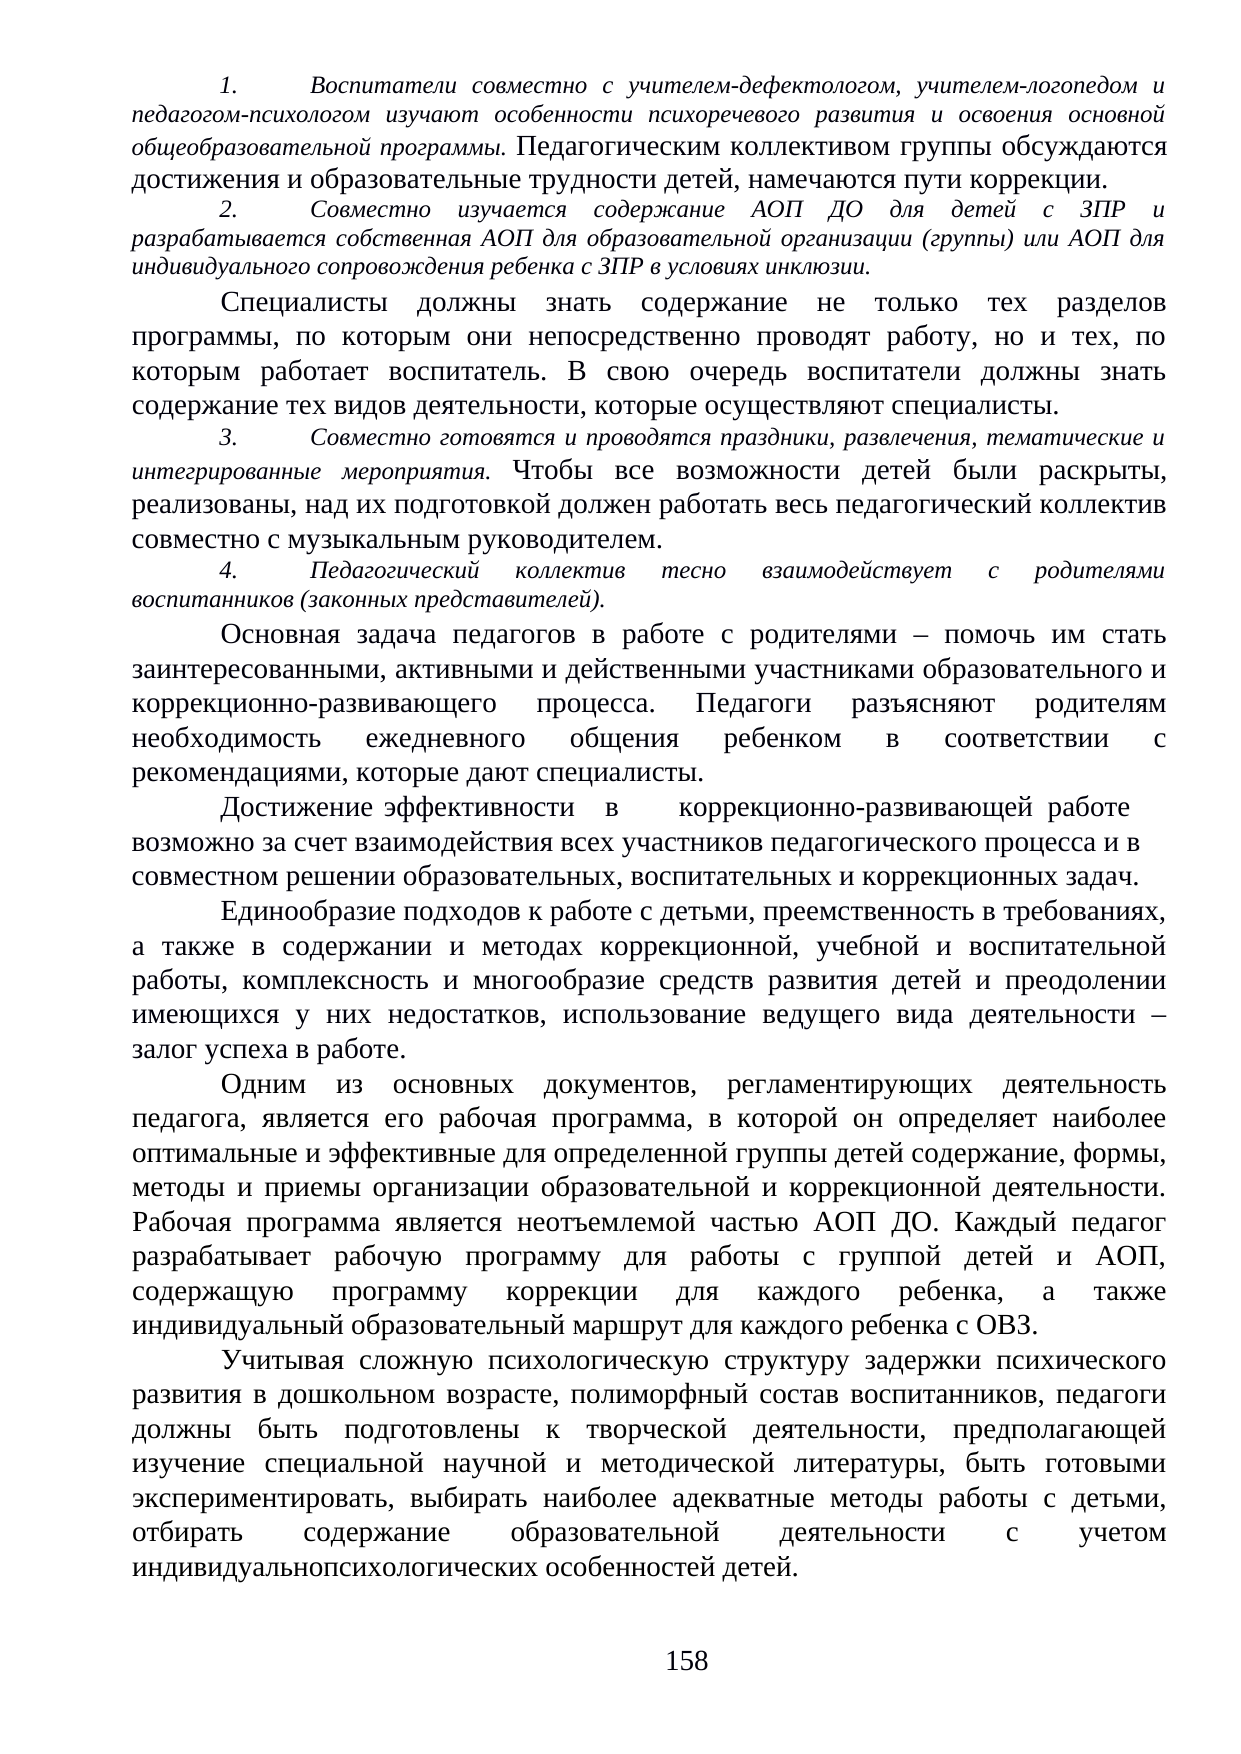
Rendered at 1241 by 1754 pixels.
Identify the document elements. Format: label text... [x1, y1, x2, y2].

text Достижение эффективности в коррекционно-развивающей работе возможно за счет взаимодействия всех участников педагогического процесса и в совместном решении образовательных, воспитательных и коррекционных задач. [131, 789, 1168, 892]
text Учитывая сложную психологическую структуру задержки психического развития в дошкольном возрасте, полиморфный состав воспитанников, педагоги должны быть подготовлены к творческой деятельности, предполагающей изучение специальной научной и методической литературы, быть готовыми экспериментировать, выбирать наиболее адекватные методы работы с детьми, отбирать содержание образовательной деятельности с учетом индивидуальнопсихологических особенностей детей. [132, 1342, 1167, 1583]
list Воспитатели совместно с учителем-дефектологом, учителем-логопедом и педагогом-психологом изучают особенности психоречевого развития и освоения основной общеобразовательной программы. Педагогическим коллективом группы обсуждаются достижения и образовательные трудности детей, намечаются пути коррекции. [131, 71, 1168, 194]
text Единообразие подходов к работе с детьми, преемственность в требованиях, а также в содержании и методах коррекционной, учебной и воспитательной работы, комплексность и многообразие средств развития детей и преодолении имеющихся у них недостатков, использование ведущего вида деятельности – залог успеха в работе. [132, 893, 1167, 1065]
list Совместно изучается содержание АОП ДО для детей с ЗПР и разрабатывается собственная АОП для образовательной организации (группы) или АОП для индивидуального сопровождения ребенка с ЗПР в условиях инклюзии. [131, 194, 1168, 280]
text Специалисты должны знать содержание не только тех разделов программы, по которым они непосредственно проводят работу, но и тех, по которым работает воспитатель. В свою очередь воспитатели должны знать содержание тех видов деятельности, которые осуществляют специалисты. [132, 284, 1167, 421]
list Педагогический коллектив тесно взаимодействует с родителями воспитанников (законных представителей). [131, 556, 1168, 613]
text Одним из основных документов, регламентирующих деятельность педагога, является его рабочая программа, в которой он определяет наиболее оптимальные и эффективные для определенной группы детей содержание, формы, методы и приемы организации образовательной и коррекционной деятельности. Рабочая программа является неотъемлемой частью АОП ДО. Каждый педагог разрабатывает рабочую программу для работы с группой детей и АОП, содержащую программу коррекции для каждого ребенка, а также индивидуальный образовательный маршрут для каждого ребенка с ОВЗ. [132, 1066, 1167, 1341]
list Совместно готовятся и проводятся праздники, развлечения, тематические и интегрированные мероприятия. Чтобы все возможности детей были раскрыты, реализованы, над их подготовкой должен работать весь педагогический коллектив совместно с музыкальным руководителем. [131, 422, 1168, 554]
text Основная задача педагогов в работе с родителями – помочь им стать заинтересованными, активными и действенными участниками образовательного и коррекционно-развивающего процесса. Педагоги разъясняют родителям необходимость ежедневного общения ребенком в соответствии с рекомендациями, которые дают специалисты. [132, 617, 1167, 788]
